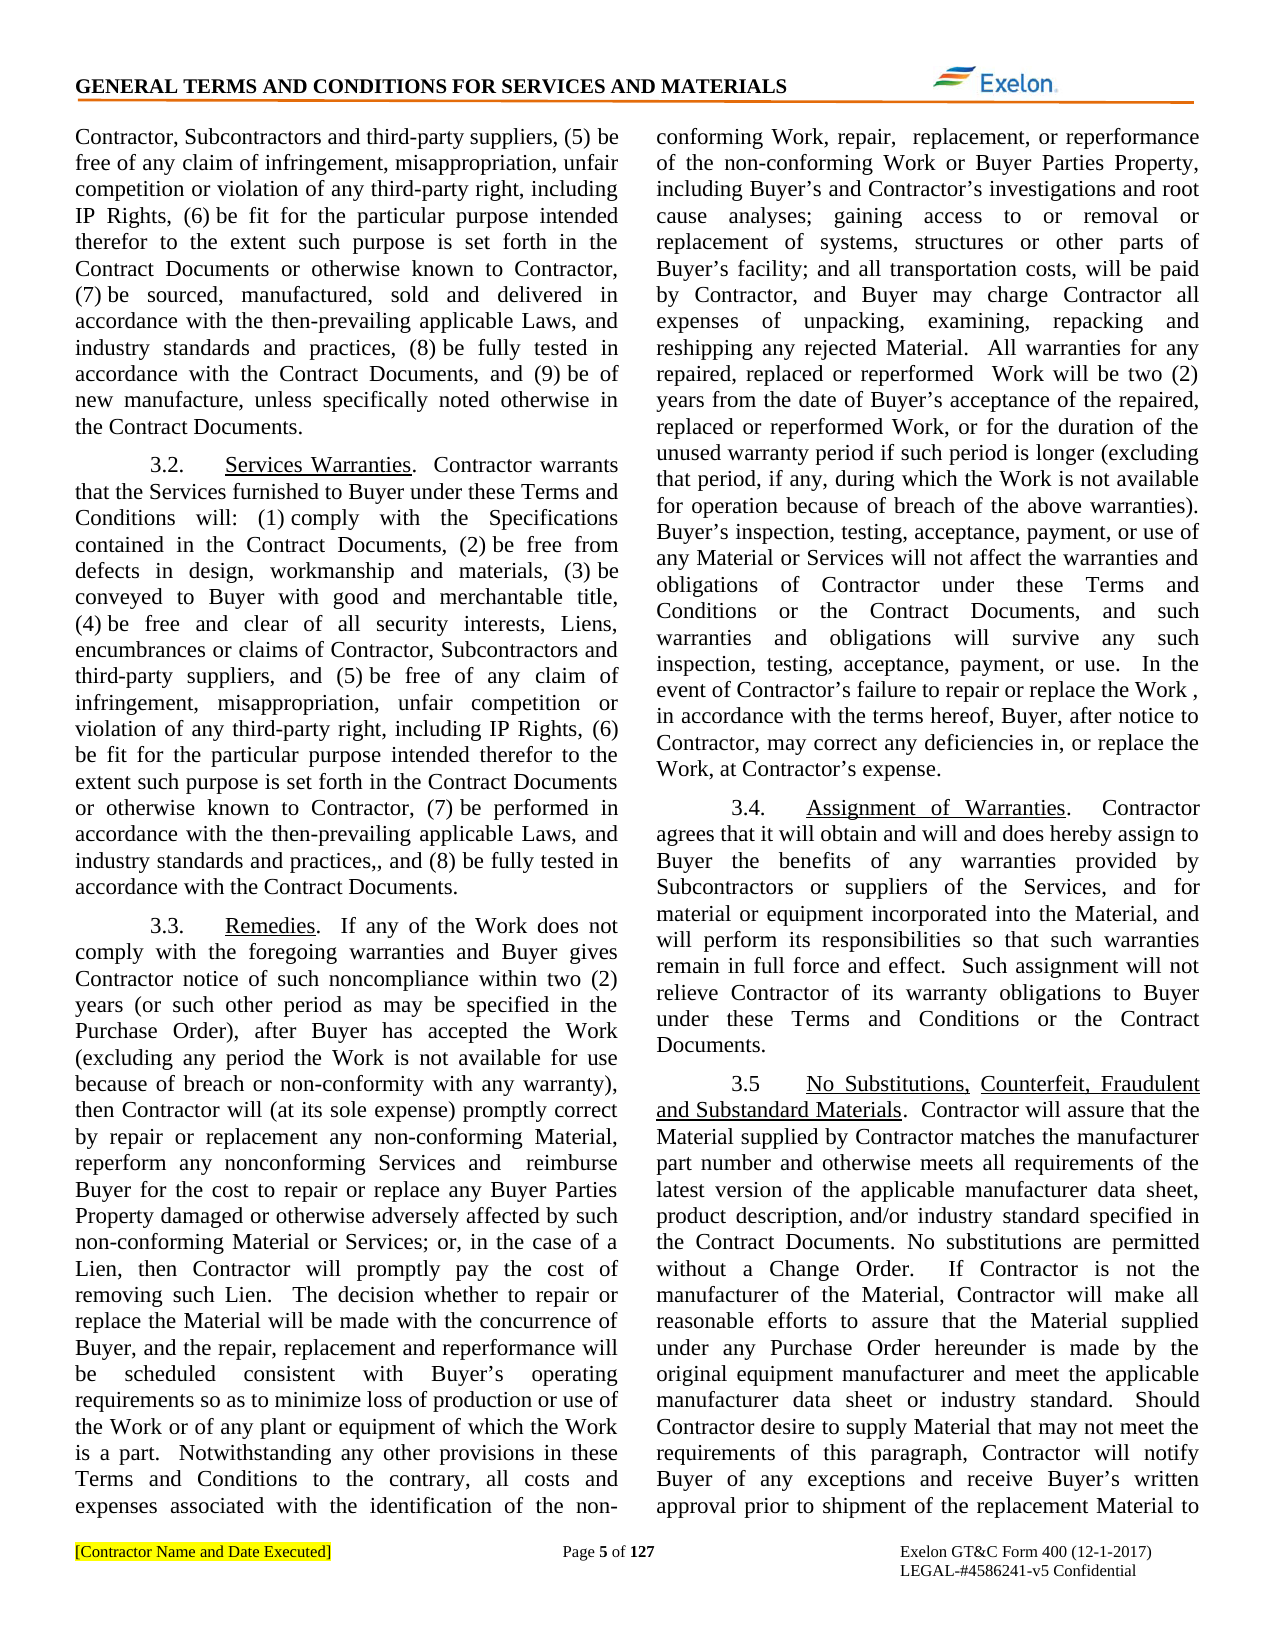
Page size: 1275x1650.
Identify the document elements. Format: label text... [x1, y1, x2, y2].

subtitle 3.2. Services Warranties. Contractor warrants that the Services furnished to Buyer under these Terms and Conditions will: (1) comply with the Specifications contained in the Contract Documents, (2) be free from defects in design, workmanship and materials, (3) be conveyed to Buyer with good and merchantable title, (4) be free and clear of all security interests, Liens, encumbrances or claims of Contractor, Subcontractors and third-party suppliers, and (5) be free of any claim of infringement, misappropriation, unfair competition or violation of any third-party right, including IP Rights, (6) be fit for the particular purpose intended therefor to the extent such purpose is set forth in the Contract Documents or otherwise known to Contractor, (7) be performed in accordance with the then-prevailing applicable Laws, and industry standards and practices,, and (8) be fully tested in accordance with the Contract Documents. [75, 452, 619, 899]
subtitle 3.4. Assignment of Warranties. Contractor agrees that it will obtain and will and does hereby assign to Buyer the benefits of any warranties provided by Subcontractors or suppliers of the Services, and for material or equipment incorporated into the Material, and will perform its responsibilities so that such warranties remain in full force and effect. Such assignment will not relieve Contractor of its warranty obligations to Buyer under these Terms and Conditions or the Contract Documents. [656, 794, 1200, 1058]
subtitle 3.3. Remedies. If any of the Work does not comply with the foregoing warranties and Buyer gives Contractor notice of such noncompliance within two (2) years (or such other period as may be specified in the Purchase Order), after Buyer has accepted the Work (excluding any period the Work is not available for use because of breach or non-conformity with any warranty), then Contractor will (at its sole expense) promptly correct by repair or replacement any non-conforming Material, reperform any nonconforming Services and reimburse Buyer for the cost to repair or replace any Buyer Parties Property damaged or otherwise adversely affected by such non-conforming Material or Services; or, in the case of a Lien, then Contractor will promptly pay the cost of removing such Lien. The decision whether to repair or replace the Material will be made with the concurrence of Buyer, and the repair, replacement and reperformance will be scheduled consistent with Buyer’s operating requirements so as to minimize loss of production or use of the Work or of any plant or equipment of which the Work is a part. Notwithstanding any other provisions in these Terms and Conditions to the contrary, all costs and expenses associated with the identification of the non-conforming Work, repair, replacement, or reperformance of the non-conforming Work or Buyer Parties Property, including Buyer’s and Contractor’s investigations and root cause analyses; gaining access to or removal or replacement of systems, structures or other parts of Buyer’s facility; and all transportation costs, will be paid by Contractor, and Buyer may charge Contractor all expenses of unpacking, examining, repacking and reshipping any rejected Material. All warranties for any repaired, replaced or reperformed Work will be two (2) years from the date of Buyer’s acceptance of the repaired, replaced or reperformed Work, or for the duration of the unused warranty period if such period is longer (excluding that period, if any, during which the Work is not available for operation because of breach of the above warranties). Buyer’s inspection, testing, acceptance, payment, or use of any Material or Services will not affect the warranties and obligations of Contractor under these Terms and Conditions or the Contract Documents, and such warranties and obligations will survive any such inspection, testing, acceptance, payment, or use. In the event of Contractor’s failure to repair or replace the Work , in accordance with the terms hereof, Buyer, after notice to Contractor, may correct any deficiencies in, or replace the Work, at Contractor’s expense. [75, 912, 619, 1518]
subtitle 3.3. Remedies. If any of the Work does not comply with the foregoing warranties and Buyer gives Contractor notice of such noncompliance within two (2) years (or such other period as may be specified in the Purchase Order), after Buyer has accepted the Work (excluding any period the Work is not available for use because of breach or non-conformity with any warranty), then Contractor will (at its sole expense) promptly correct by repair or replacement any non-conforming Material, reperform any nonconforming Services and reimburse Buyer for the cost to repair or replace any Buyer Parties Property damaged or otherwise adversely affected by such non-conforming Material or Services; or, in the case of a Lien, then Contractor will promptly pay the cost of removing such Lien. The decision whether to repair or replace the Material will be made with the concurrence of Buyer, and the repair, replacement and reperformance will be scheduled consistent with Buyer’s operating requirements so as to minimize loss of production or use of the Work or of any plant or equipment of which the Work is a part. Notwithstanding any other provisions in these Terms and Conditions to the contrary, all costs and expenses associated with the identification of the non-conforming Work, repair, replacement, or reperformance of the non-conforming Work or Buyer Parties Property, including Buyer’s and Contractor’s investigations and root cause analyses; gaining access to or removal or replacement of systems, structures or other parts of Buyer’s facility; and all transportation costs, will be paid by Contractor, and Buyer may charge Contractor all expenses of unpacking, examining, repacking and reshipping any rejected Material. All warranties for any repaired, replaced or reperformed Work will be two (2) years from the date of Buyer’s acceptance of the repaired, replaced or reperformed Work, or for the duration of the unused warranty period if such period is longer (excluding that period, if any, during which the Work is not available for operation because of breach of the above warranties). Buyer’s inspection, testing, acceptance, payment, or use of any Material or Services will not affect the warranties and obligations of Contractor under these Terms and Conditions or the Contract Documents, and such warranties and obligations will survive any such inspection, testing, acceptance, payment, or use. In the event of Contractor’s failure to repair or replace the Work , in accordance with the terms hereof, Buyer, after notice to Contractor, may correct any deficiencies in, or replace the Work, at Contractor’s expense. [656, 123, 1200, 782]
